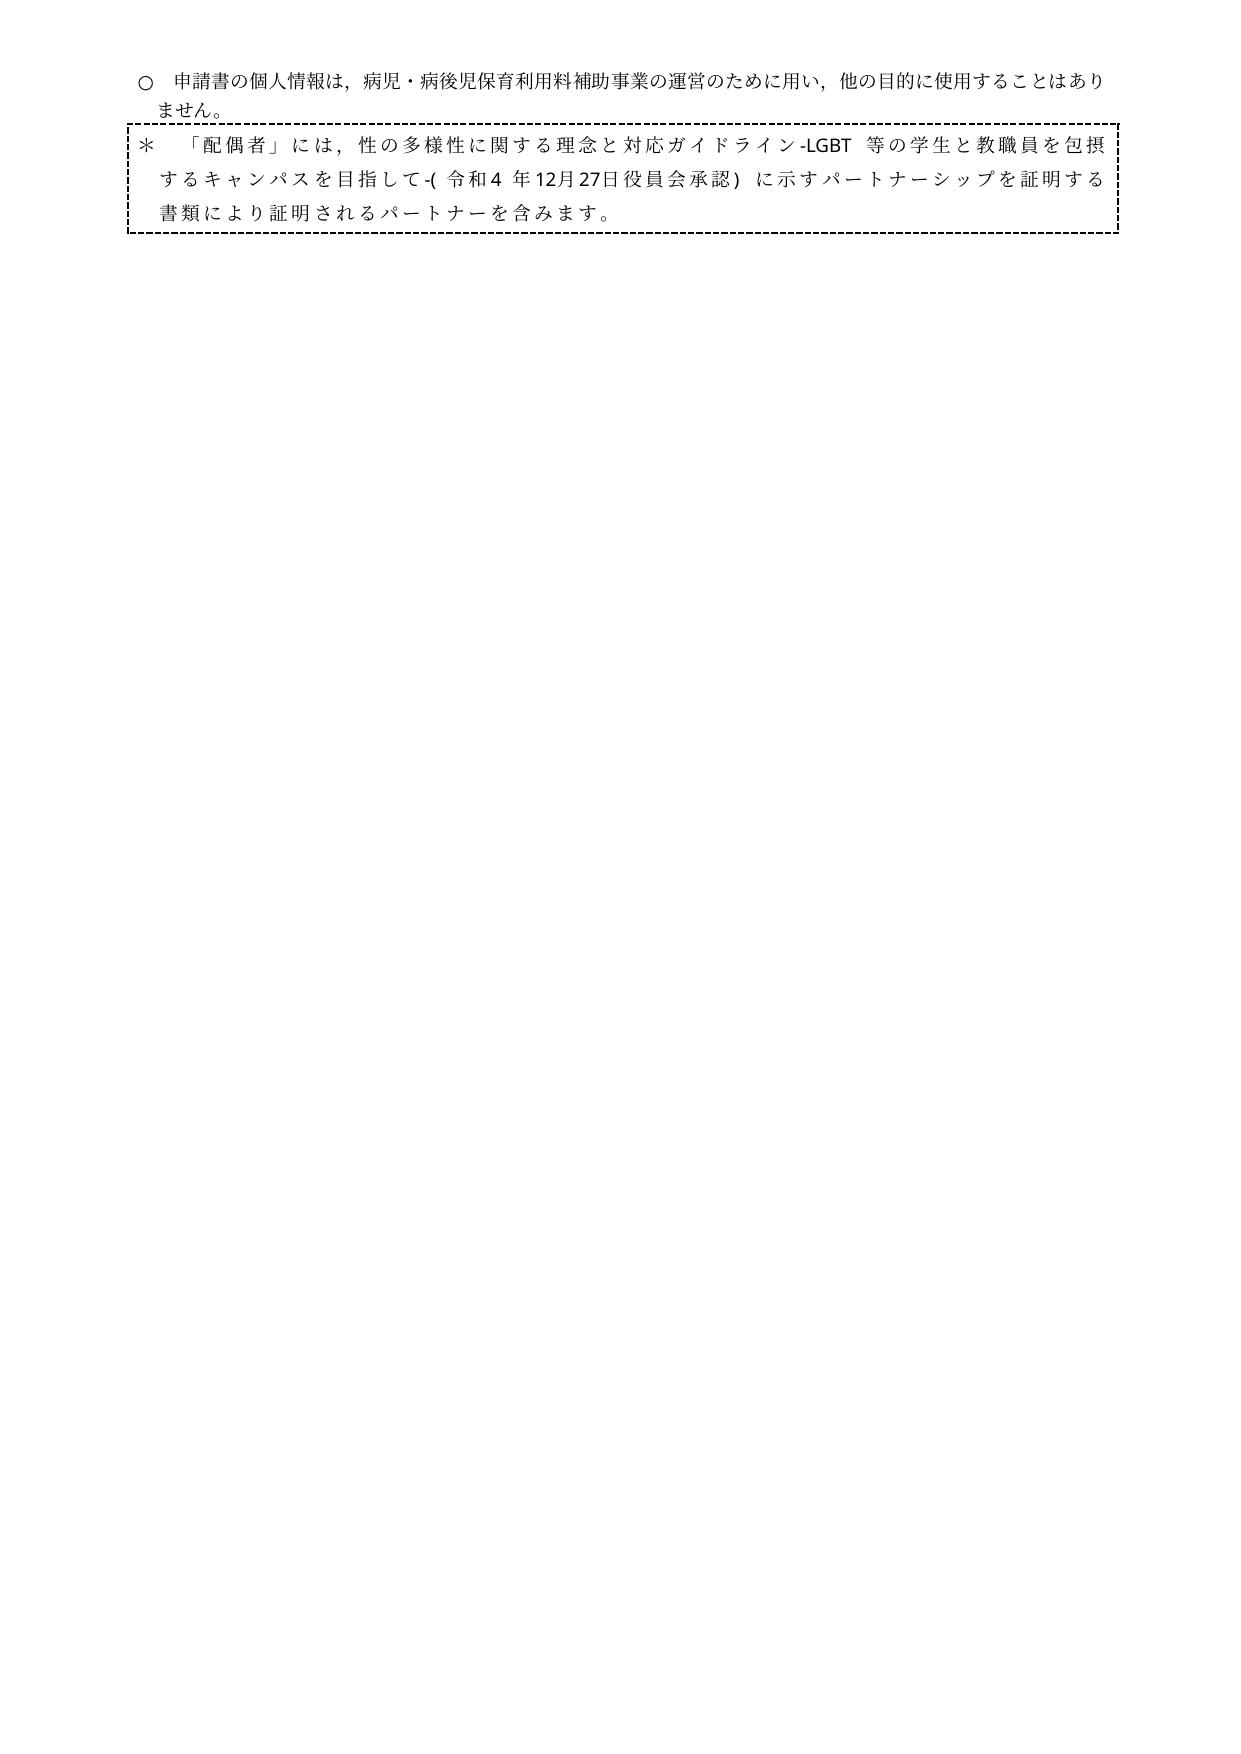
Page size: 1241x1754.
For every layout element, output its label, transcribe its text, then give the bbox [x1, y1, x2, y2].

text ○ 申請書の個人情報は，病児・病後児保育利用料補助事業の運営のために用い，他の目的に使用することはありません。 [137, 65, 1109, 123]
text ＊ 「配偶者」には，性の多様性に関する理念と対応ガイドライン-LGBT等の学生と教職員を包摂するキャンパスを目指して-(令和4年12月27日役員会承認)に示すパートナーシップを証明する書類により証明されるパートナーを含みます。 [127, 123, 1119, 234]
